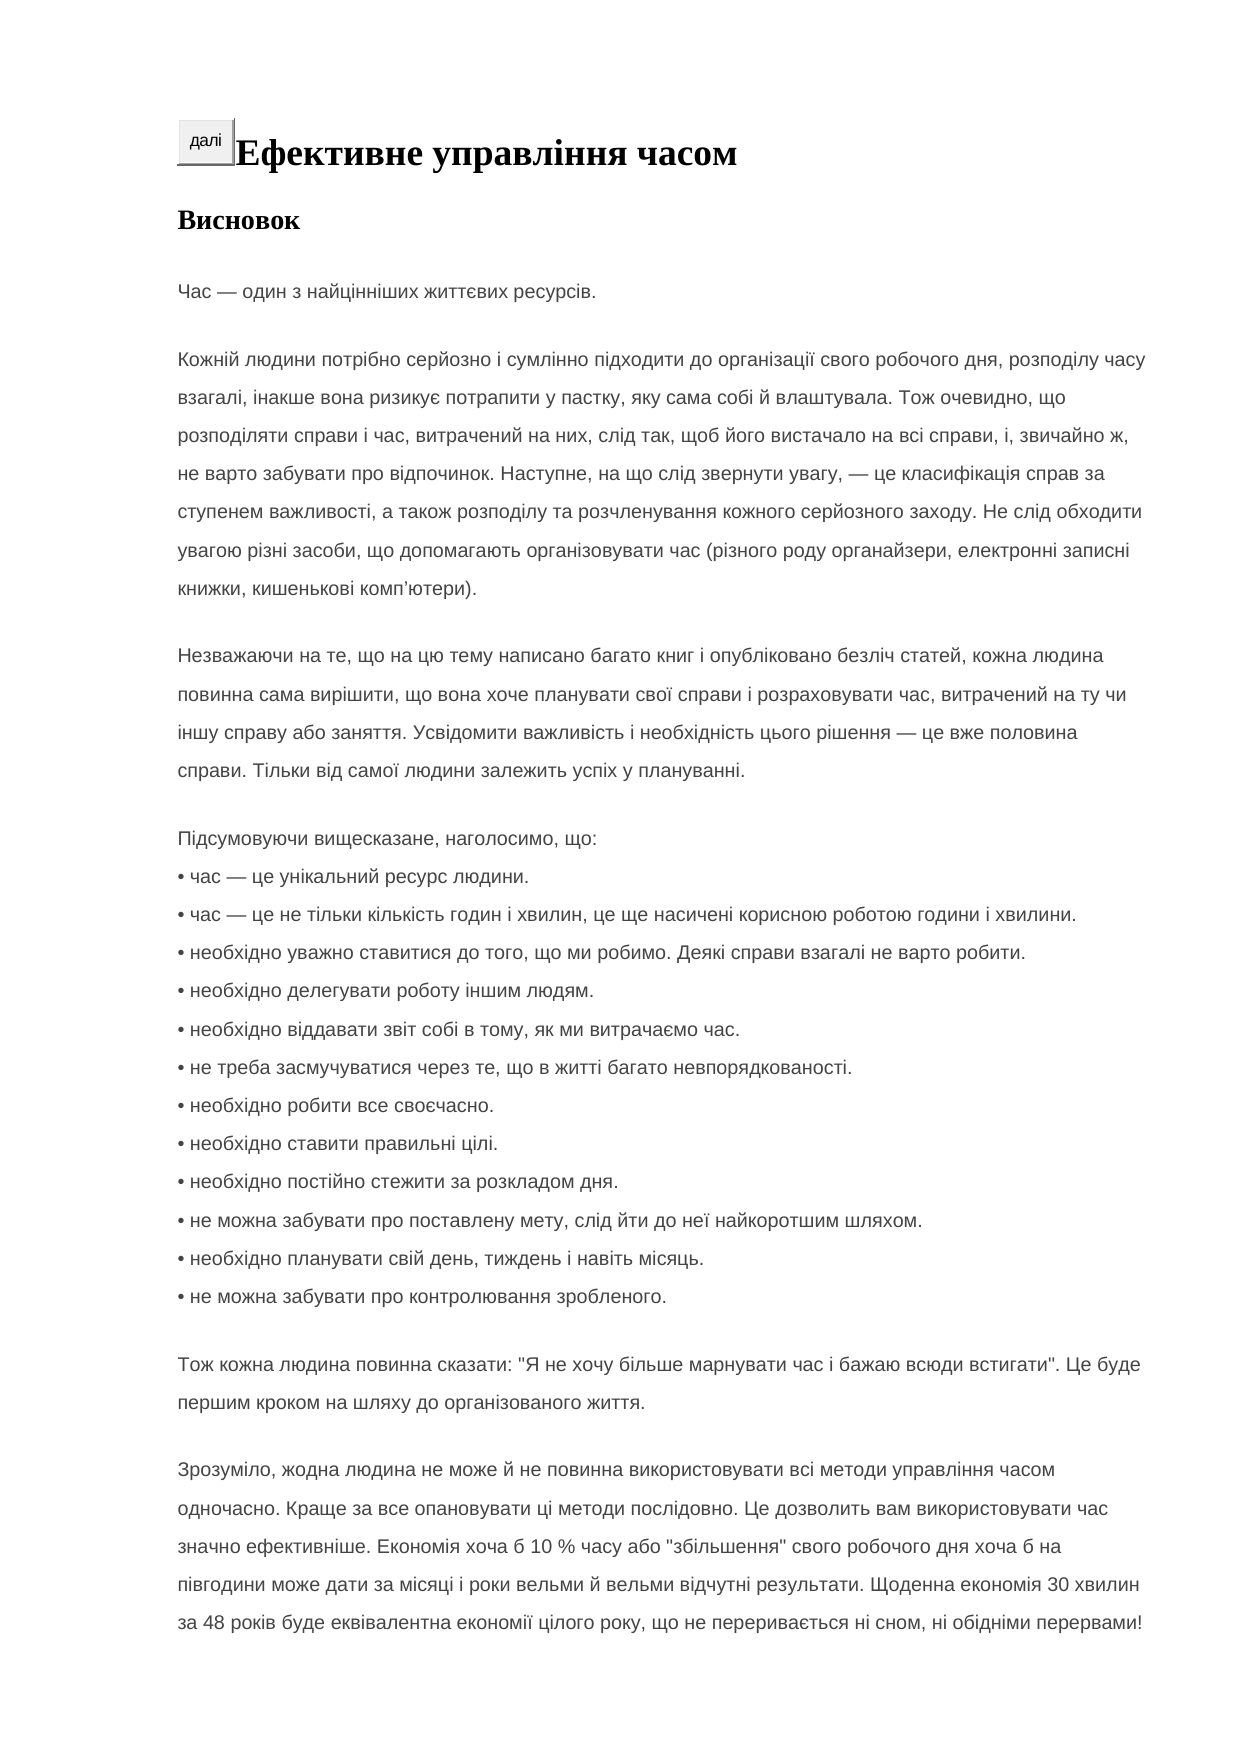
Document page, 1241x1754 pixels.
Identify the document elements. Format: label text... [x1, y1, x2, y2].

subtitle Ефективне управління часом [177, 118, 1152, 174]
text Незважаючи на те, що на цю тему написано багато книг і опубліковано безліч статей, кожна людина повинна сама вирішити, що вона хоче планувати свої справи і розраховувати час, витрачений на ту чи іншу справу або заняття. Усвідомити важливість і необхідність цього рішення — це вже половина справи. Тільки від самої людини залежить успіх у плануванні. [177, 629, 1152, 782]
text Кожній людини потрібно серйозно і сумлінно підходити до організації свого робочого дня, розподілу часу взагалі, інакше вона ризикує потрапити у пастку, яку сама собі й влаштувала. Тож очевидно, що розподіляти справи і час, витрачений на них, слід так, щоб його вистачало на всі справи, і, звичайно ж, не варто забувати про відпочинок. Наступне, на що слід звернути увагу, — це класифікація справ за ступенем важливості, а також розподілу та розчленування кожного серйозного заходу. Не слід обходити увагою різні засоби, що допомагають організовувати час (різного роду органайзери, електронні записні книжки, кишенькові комп’ютери). [177, 332, 1152, 599]
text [177, 1443, 1152, 1634]
text Тож кожна людина повинна сказати: "Я не хочу більше марнувати час і бажаю всюди встигати". Це буде першим кроком на шляху до організованого життя. [177, 1337, 1152, 1413]
text Час — один з найцінніших життєвих ресурсів. [177, 264, 1152, 303]
subtitle Висновок [177, 203, 1152, 235]
text Підсумовуючи вищесказане, наголосимо, що: • час — це унікальний ресурс людини. • час — це не тільки кількість годин і хвилин, це ще насичені корисною роботою години і хвилини. • необхідно уважно ставитися до того, що ми робимо. Деякі справи взагалі не варто робити. • необхідно делегувати роботу іншим людям. • необхідно віддавати звіт собі в тому, як ми витрачаємо час. • не треба засмучуватися через те, що в житті багато невпорядкованості. • необхідно робити все своєчасно. • необхідно ставити правильні цілі. • необхідно постійно стежити за розкладом дня. • не можна забувати про поставлену мету, слід йти до неї найкоротшим шляхом. • необхідно планувати свій день, тиждень і навіть місяць. • не можна забувати про контролювання зробленого. [177, 811, 1152, 1308]
